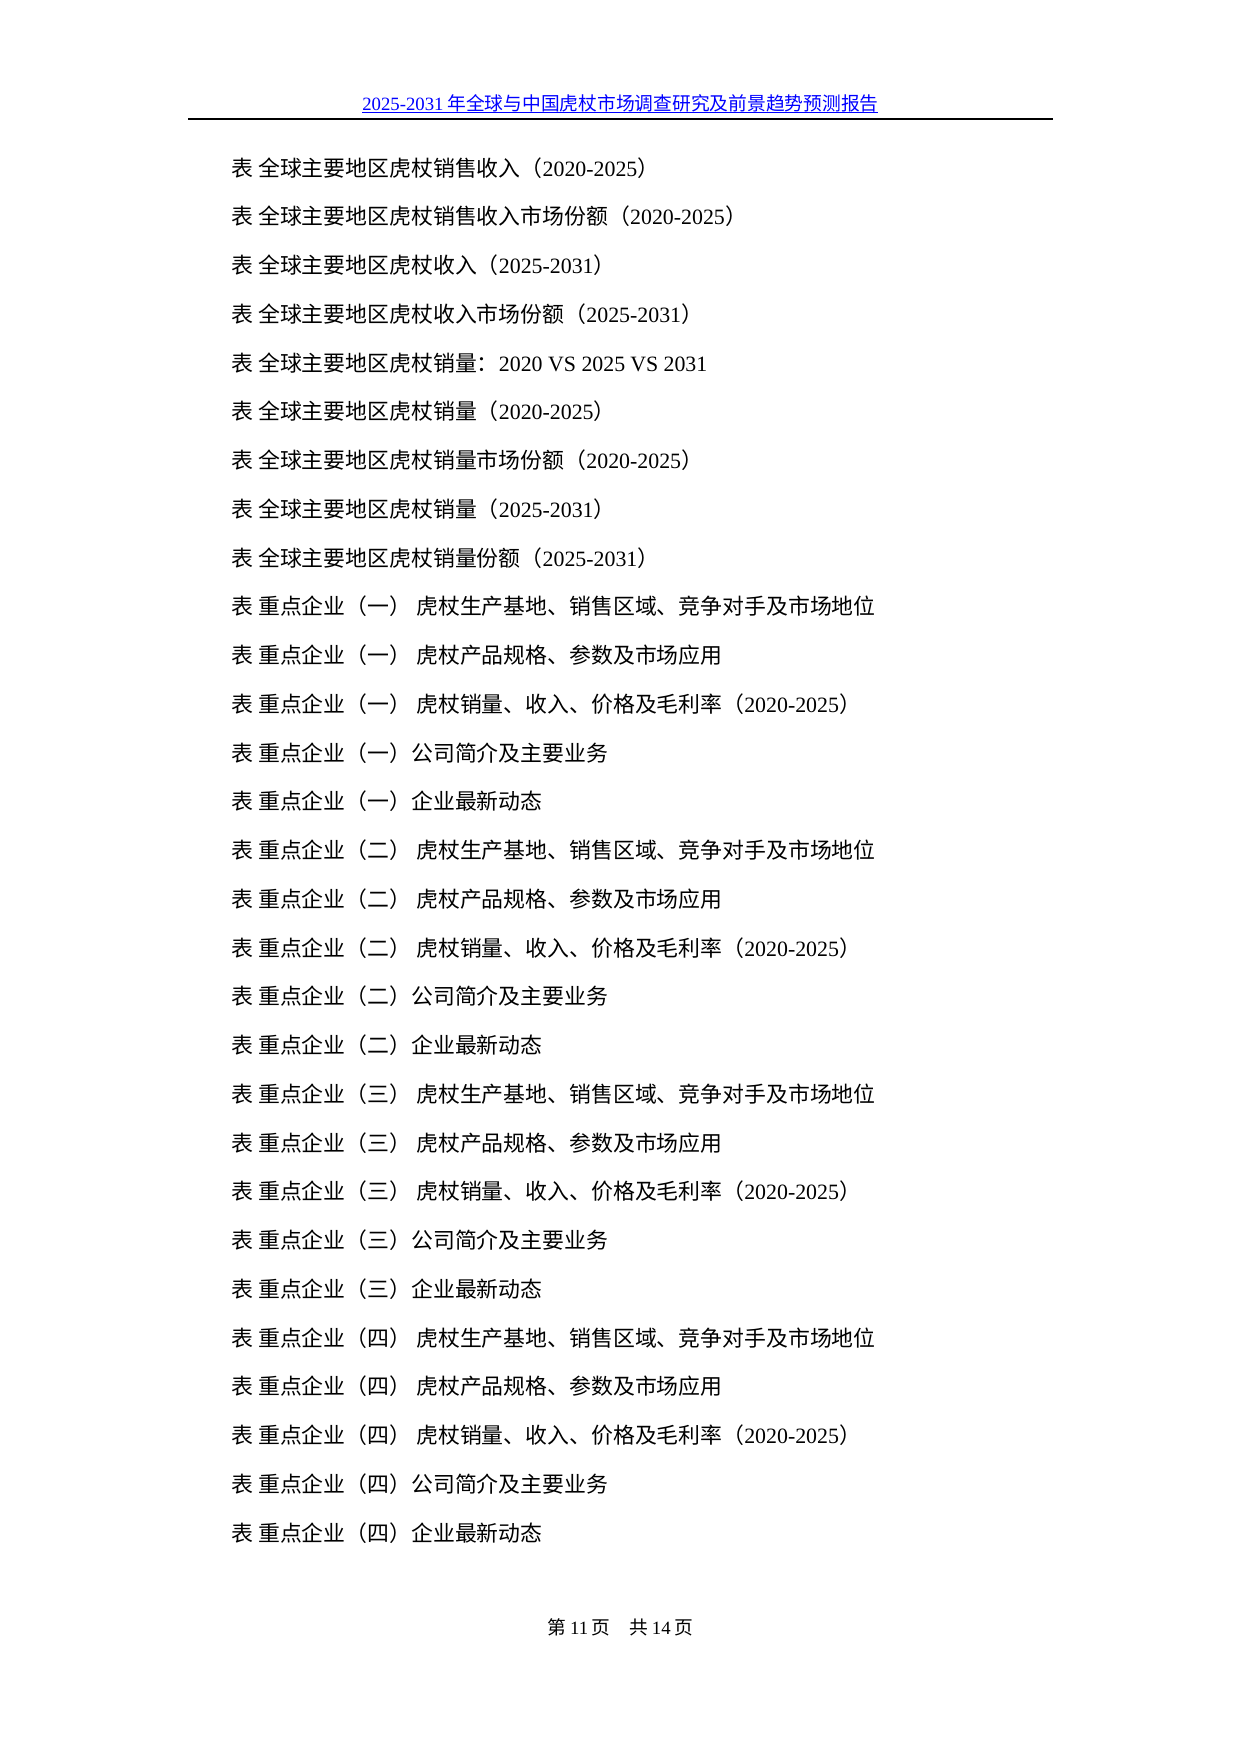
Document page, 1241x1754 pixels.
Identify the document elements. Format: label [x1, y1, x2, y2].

text [187, 150, 1053, 1548]
